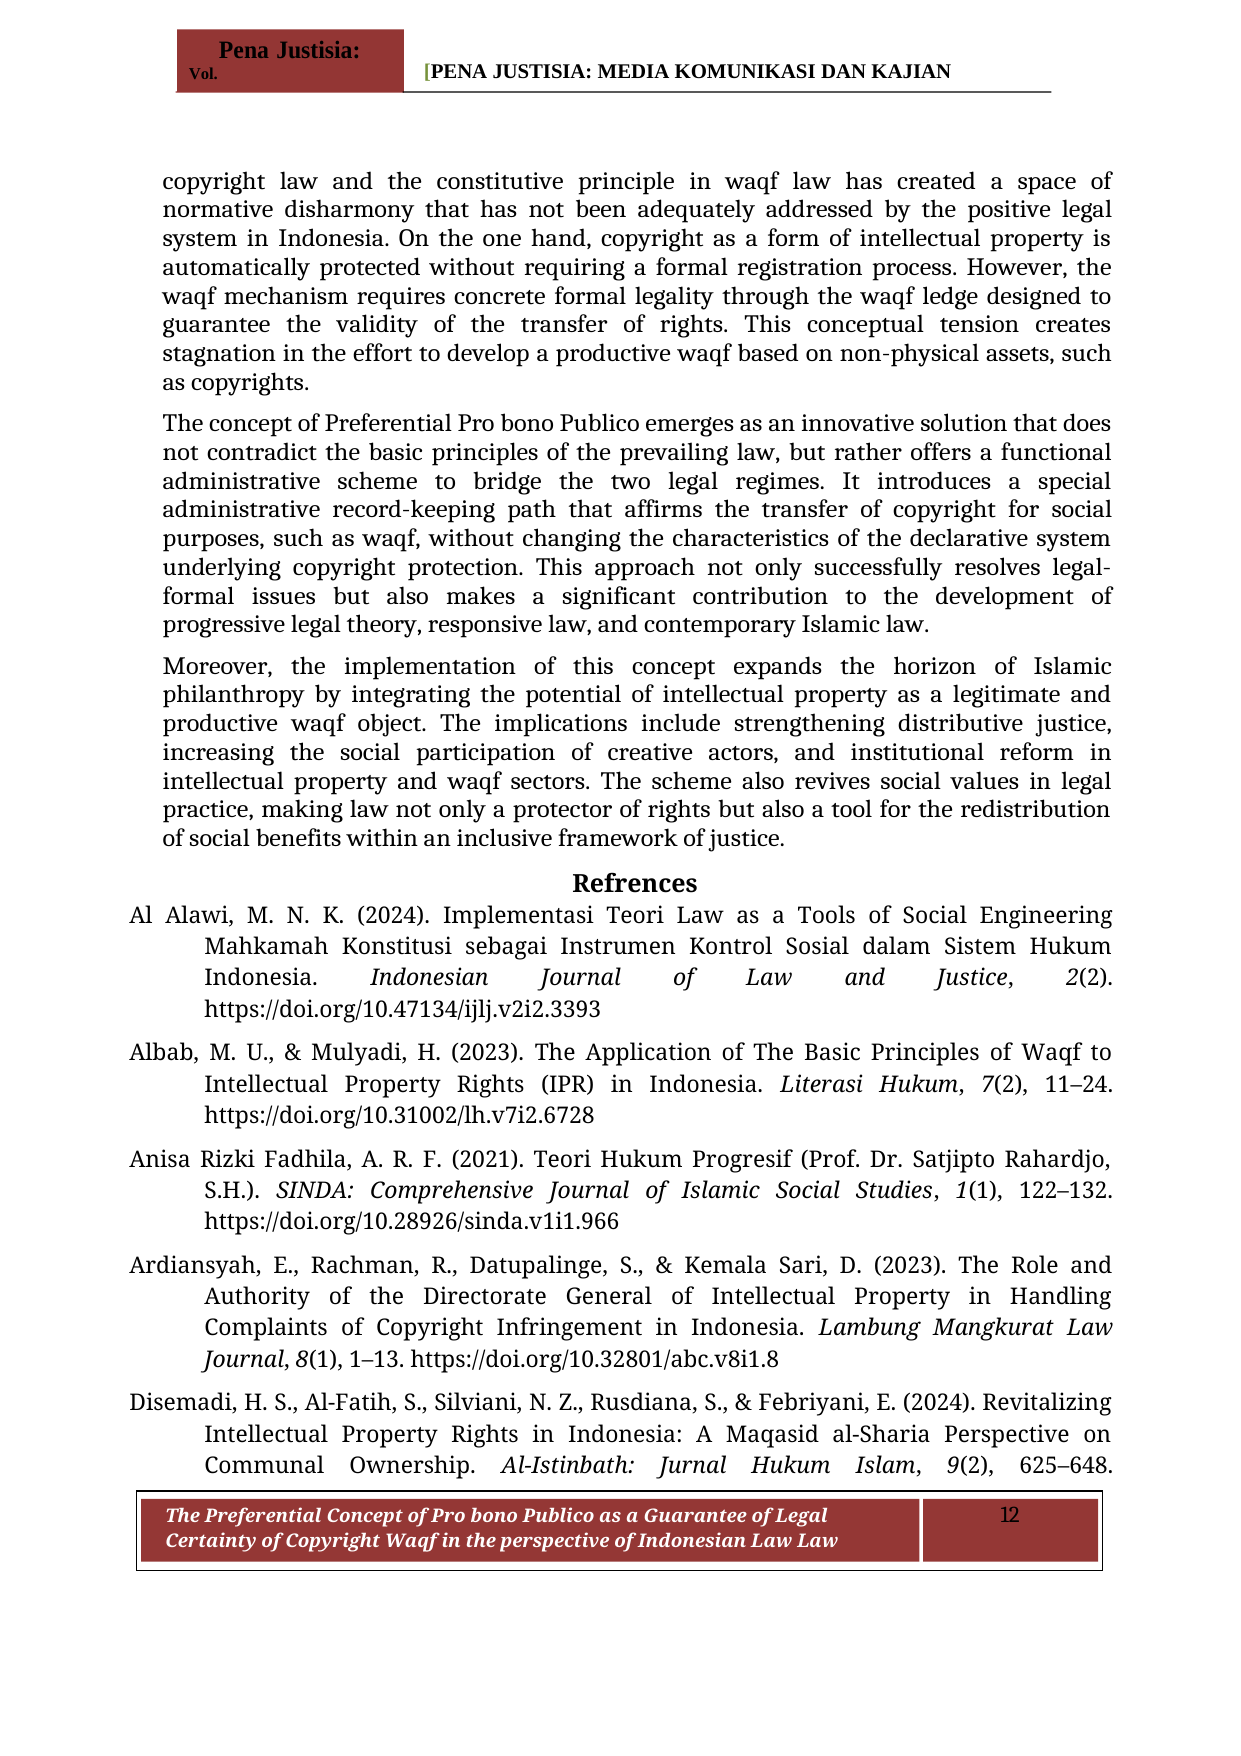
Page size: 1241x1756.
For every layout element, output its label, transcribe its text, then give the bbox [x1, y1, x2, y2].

text The concept of Preferential Pro bono Publico emerges as an innovative solution that does not contradict the basic principles of the prevailing law, but rather offers a functional administrative scheme to bridge the two legal regimes. It introduces a special administrative record-keeping path that affirms the transfer of copyright for social purposes, such as waqf, without changing the characteristics of the declarative system underlying copyright protection. This approach not only successfully resolves legal-formal issues but also makes a significant contribution to the development of progressive legal theory, responsive law, and contemporary Islamic law. [162, 409, 1113, 639]
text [129, 1386, 1113, 1480]
text Ardiansyah, E., Rachman, R., Datupalinge, S., & Kemala Sari, D. (2023). The Role and Authority of the Directorate General of Intellectual Property in Handling Complaints of Copyright Infringement in Indonesia. Lambung Mangkurat Law Journal, 8(1), 1–13. https://doi.org/10.32801/abc.v8i1.8 [129, 1249, 1113, 1374]
subtitle Refrences [549, 865, 721, 899]
text Al Alawi, M. N. K. (2024). Implementasi Teori Law as a Tools of Social Engineering Mahkamah Konstitusi sebagai Instrumen Kontrol Sosial dalam Sistem Hukum Indonesia. Indonesian Journal of Law and Justice, 2(2). https://doi.org/10.47134/ijlj.v2i2.3393 [129, 899, 1113, 1024]
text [162, 167, 1113, 397]
text Moreover, the implementation of this concept expands the horizon of Islamic philanthropy by integrating the potential of intellectual property as a legitimate and productive waqf object. The implications include strengthening distributive justice, increasing the social participation of creative actors, and institutional reform in intellectual property and waqf sectors. The scheme also revives social values in legal practice, making law not only a protector of rights but also a tool for the redistribution of social benefits within an inclusive framework of justice. [162, 652, 1113, 853]
text Albab, M. U., & Mulyadi, H. (2023). The Application of The Basic Principles of Waqf to Intellectual Property Rights (IPR) in Indonesia. Literasi Hukum, 7(2), 11–24. https://doi.org/10.31002/lh.v7i2.6728 [129, 1036, 1113, 1130]
text Anisa Rizki Fadhila, A. R. F. (2021). Teori Hukum Progresif (Prof. Dr. Satjipto Rahardjo, S.H.). SINDA: Comprehensive Journal of Islamic Social Studies, 1(1), 122–132. https://doi.org/10.28926/sinda.v1i1.966 [129, 1142, 1113, 1236]
